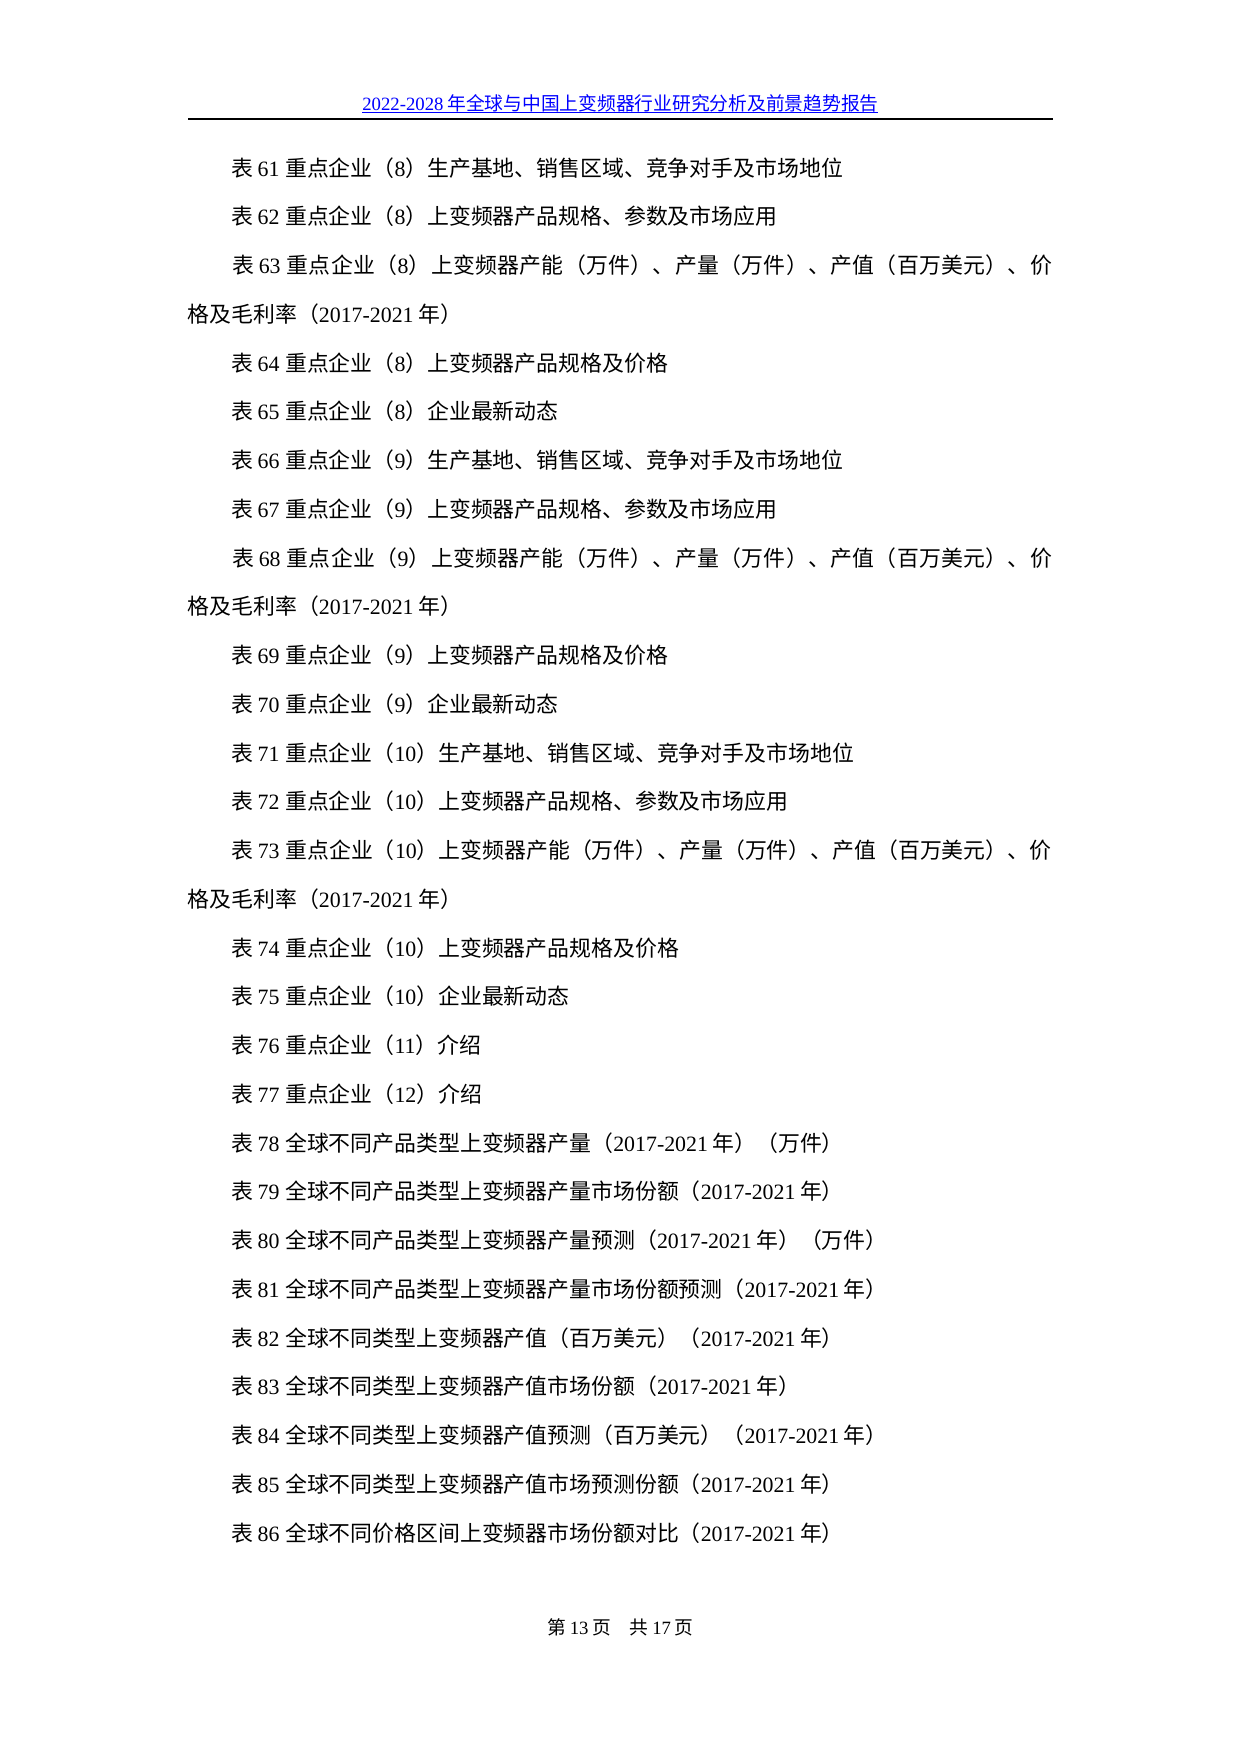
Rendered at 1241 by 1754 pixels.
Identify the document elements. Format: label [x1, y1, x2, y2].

text [187, 150, 1053, 1548]
